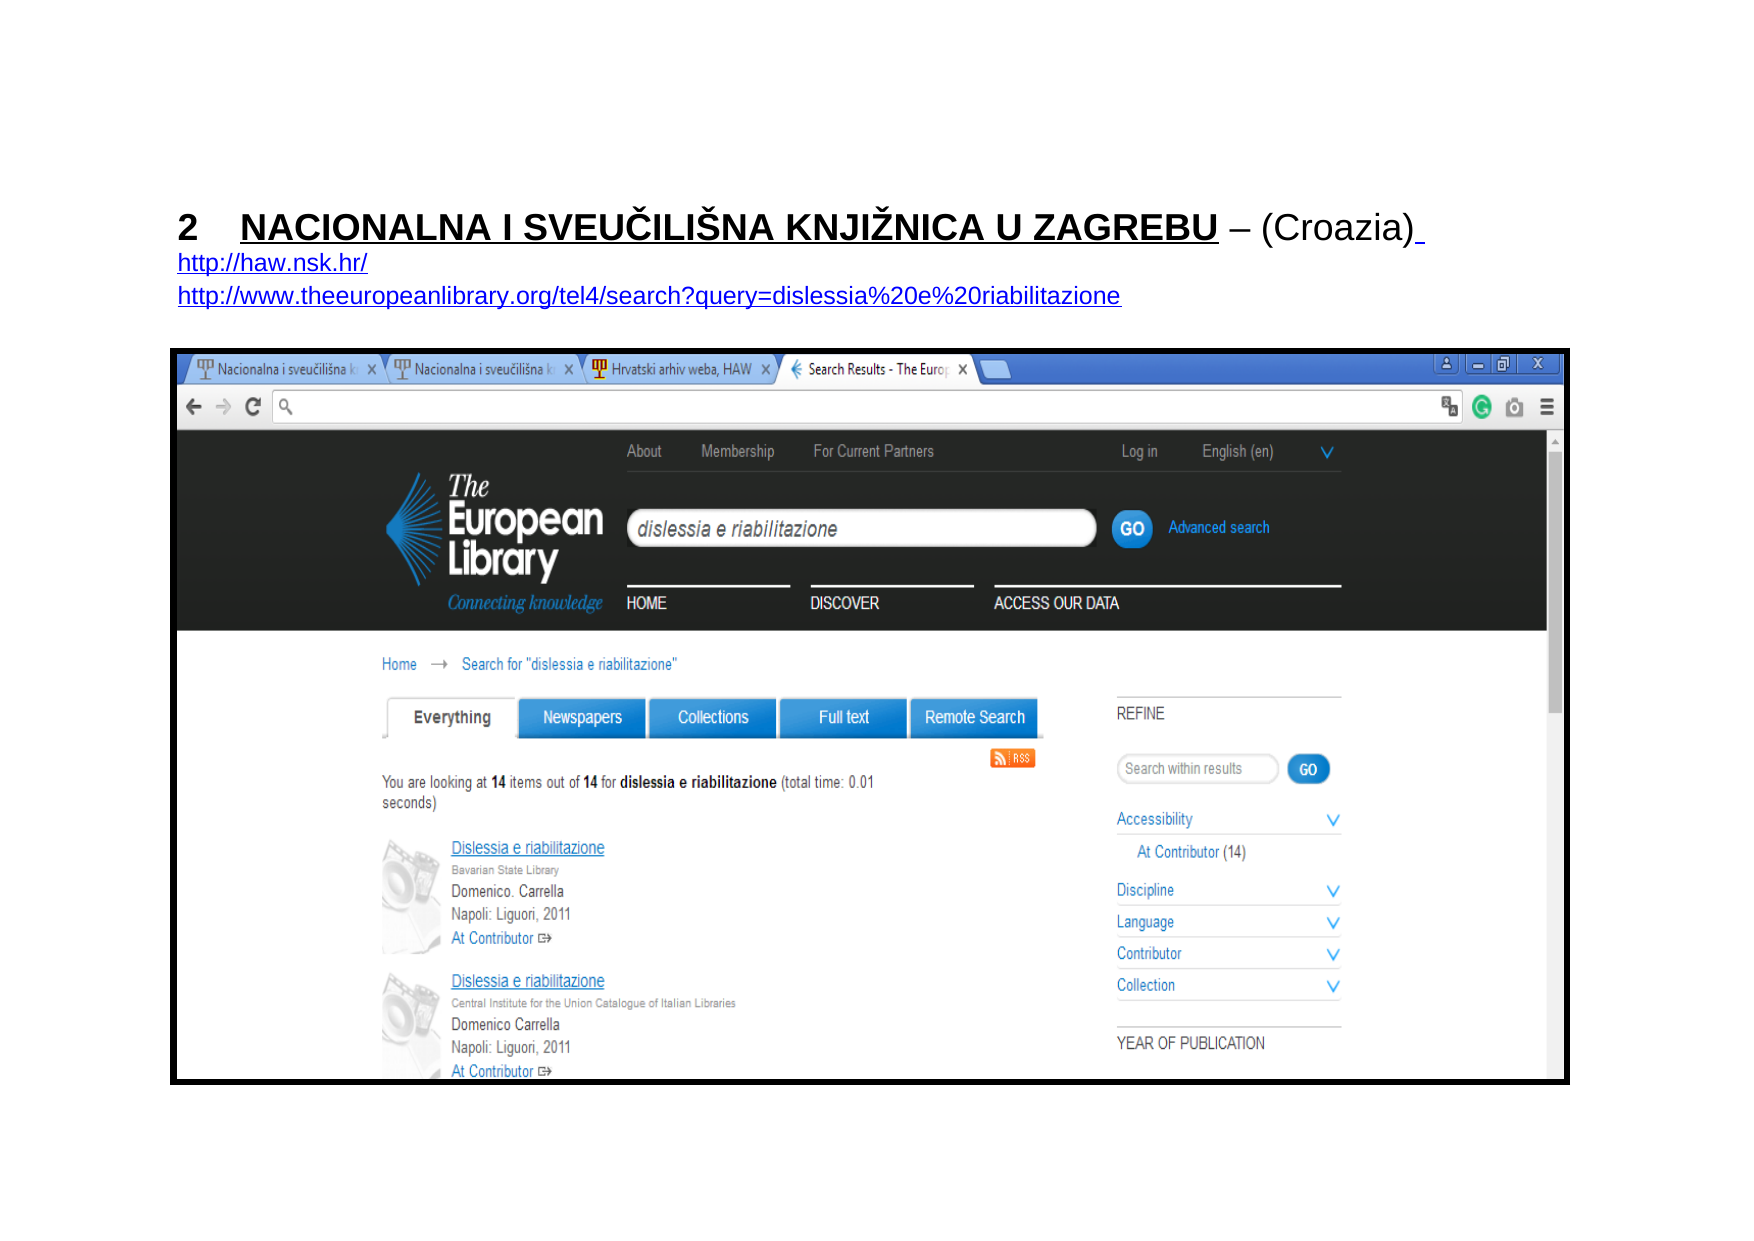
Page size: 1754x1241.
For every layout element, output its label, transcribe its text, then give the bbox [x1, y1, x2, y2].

picture [177, 354, 1564, 1079]
text http://www.theeuropeanlibrary.org/tel4/search?query=dislessia%20e%20riabilitazione [177, 281, 1577, 309]
text http://haw.nsk.hr/ [177, 248, 1577, 277]
subtitle 2 NACIONALNA I SVEUČILIŠNA KNJIŽNICA U ZAGREBU – (Croazia) [177, 205, 1577, 248]
